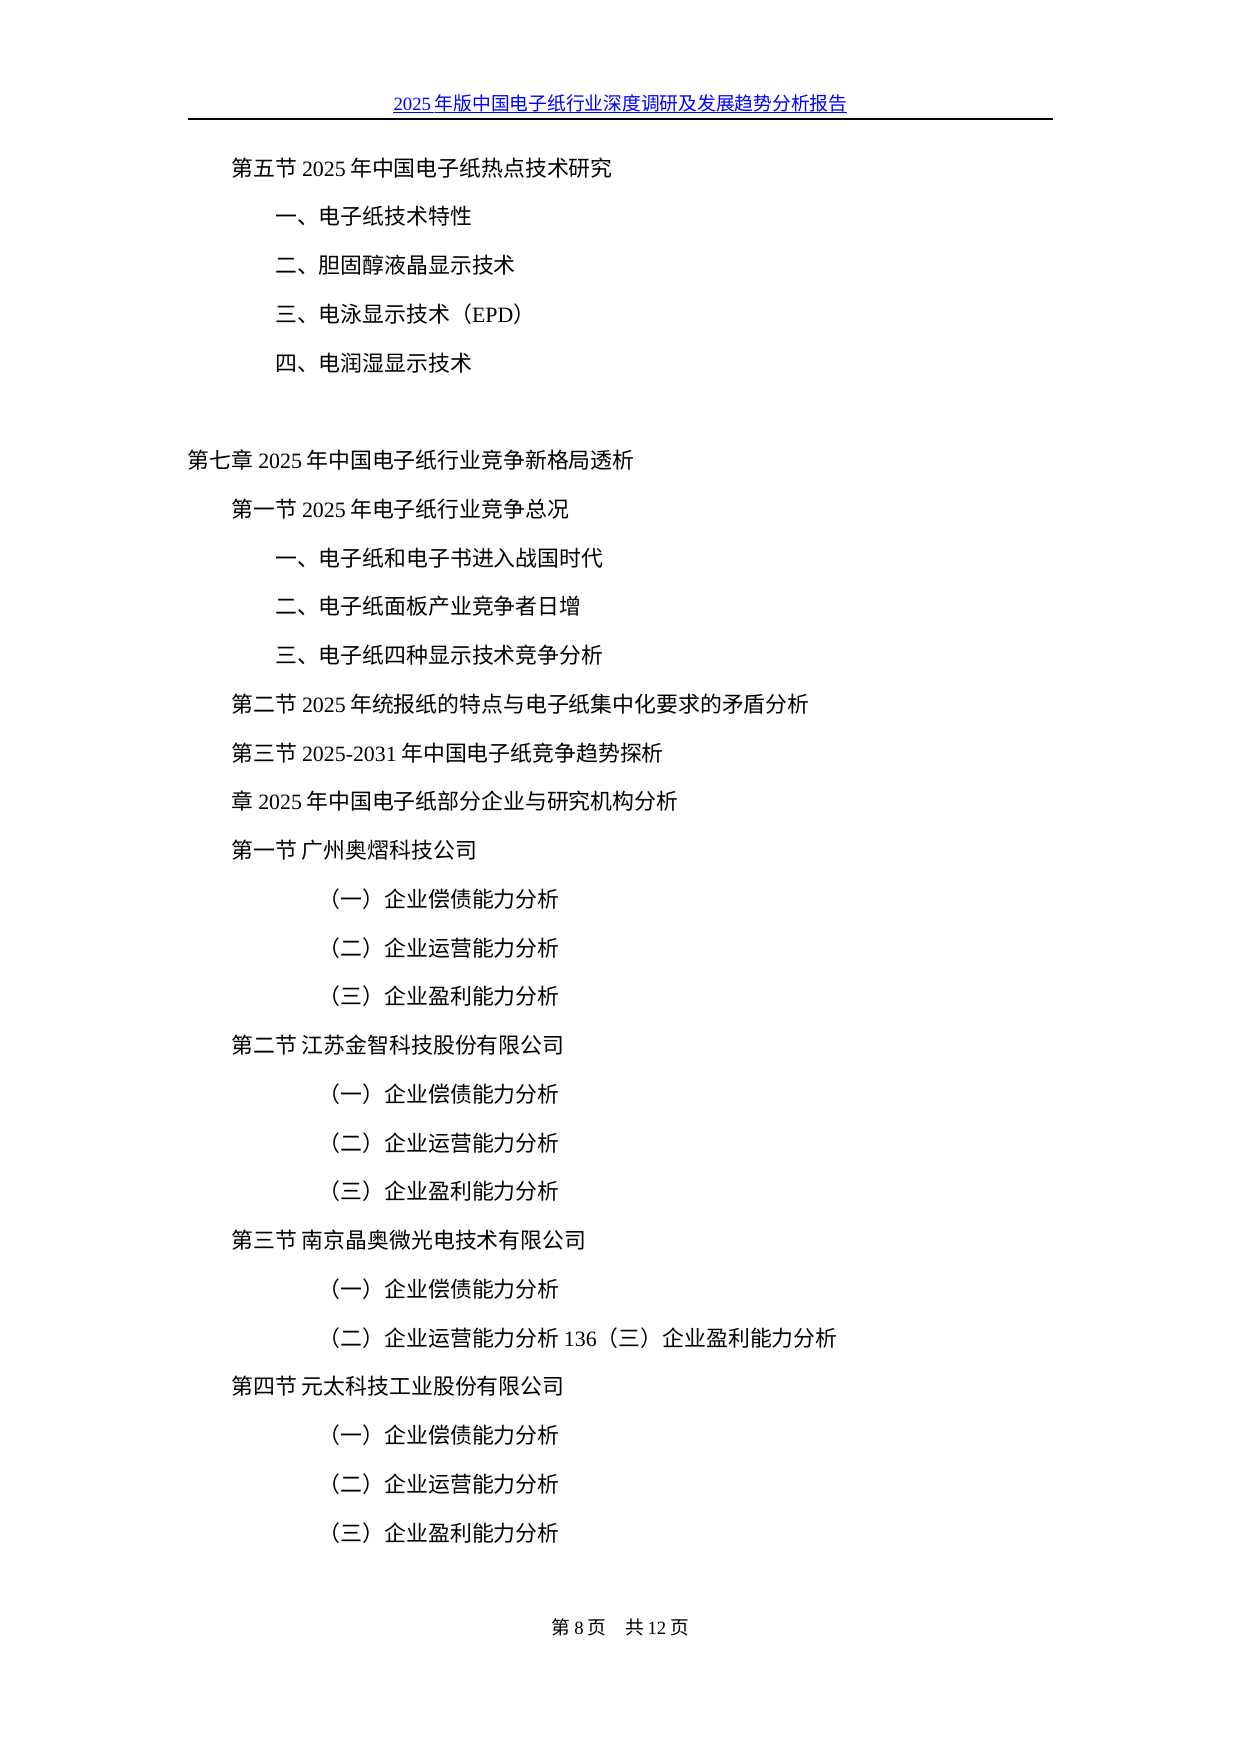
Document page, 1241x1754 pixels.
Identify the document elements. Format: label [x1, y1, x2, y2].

text [187, 150, 1053, 1548]
